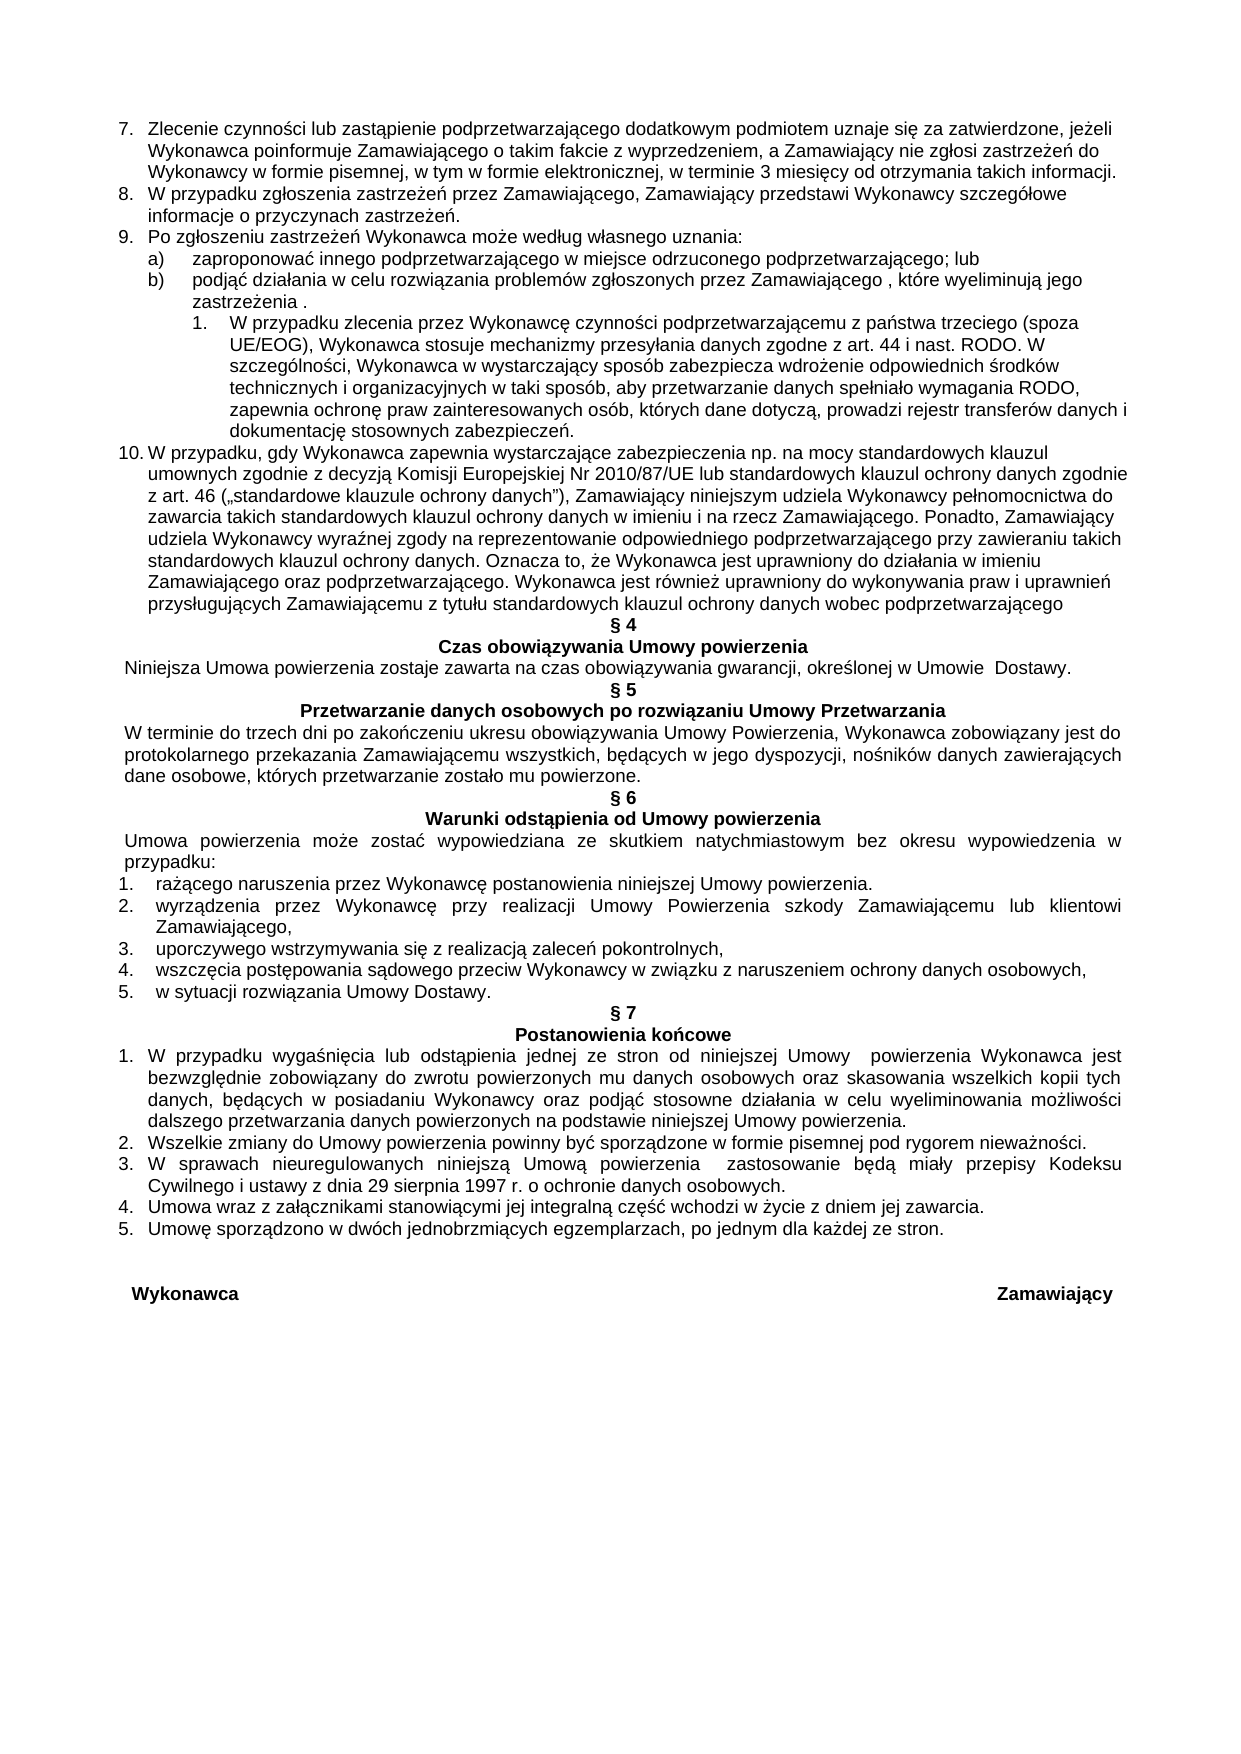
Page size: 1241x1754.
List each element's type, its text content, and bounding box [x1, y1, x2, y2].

text Niniejsza Umowa powierzenia zostaje zawarta na czas obowiązywania gwarancji, określonej w Umowie Dostawy. [124, 657, 1122, 679]
text Umowa powierzenia może zostać wypowiedziana ze skutkiem natychmiastowym bez okresu wypowiedzenia w przypadku: [124, 830, 1122, 873]
text Wykonawca Zamawiający [124, 1282, 1122, 1304]
text Przetwarzanie danych osobowych po rozwiązaniu Umowy Przetwarzania [124, 700, 1122, 722]
list W przypadku wygaśnięcia lub odstąpienia jednej ze stron od niniejszej Umowy powierzenia Wykonawca jest bezwzględnie zobowiązany do zwrotu powierzonych mu danych osobowych oraz skasowania wszelkich kopii tych danych, będących w posiadaniu Wykonawcy oraz podjąć stosowne działania w celu wyeliminowania możliwości dalszego przetwarzania danych powierzonych na podstawie niniejszej Umowy powierzenia. [118, 1045, 1122, 1132]
list Zlecenie czynności lub zastąpienie podprzetwarzającego dodatkowym podmiotem uznaje się za zatwierdzone, jeżeli Wykonawca poinformuje Zamawiającego o takim fakcie z wyprzedzeniem, a Zamawiający nie zgłosi zastrzeżeń do Wykonawcy w formie pisemnej, w tym w formie elektronicznej, w terminie 3 miesięcy od otrzymania takich informacji. [118, 118, 1128, 183]
list rażącego naruszenia przez Wykonawcę postanowienia niniejszej Umowy powierzenia. [118, 873, 1122, 894]
list wszczęcia postępowania sądowego przeciw Wykonawcy w związku z naruszeniem ochrony danych osobowych, [118, 959, 1122, 981]
text Czas obowiązywania Umowy powierzenia [124, 636, 1122, 657]
list Umowę sporządzono w dwóch jednobrzmiących egzemplarzach, po jednym dla każdej ze stron. [118, 1218, 1122, 1239]
list W przypadku, gdy Wykonawca zapewnia wystarczające zabezpieczenia np. na mocy standardowych klauzul umownych zgodnie z decyzją Komisji Europejskiej Nr 2010/87/UE lub standardowych klauzul ochrony danych zgodnie z art. 46 („standardowe klauzule ochrony danych”), Zamawiający niniejszym udziela Wykonawcy pełnomocnictwa do zawarcia takich standardowych klauzul ochrony danych w imieniu i na rzecz Zamawiającego. Ponadto, Zamawiający udziela Wykonawcy wyraźnej zgody na reprezentowanie odpowiedniego podprzetwarzającego przy zawieraniu takich standardowych klauzul ochrony danych. Oznacza to, że Wykonawca jest uprawniony do działania w imieniu Zamawiającego oraz podprzetwarzającego. Wykonawca jest również uprawniony do wykonywania praw i uprawnień przysługujących Zamawiającemu z tytułu standardowych klauzul ochrony danych wobec podprzetwarzającego [118, 442, 1128, 614]
text Postanowienia końcowe [124, 1024, 1122, 1045]
text Warunki odstąpienia od Umowy powierzenia [124, 808, 1122, 830]
list uporczywego wstrzymywania się z realizacją zaleceń pokontrolnych, [118, 937, 1122, 959]
text § 6 [124, 787, 1122, 808]
list W sprawach nieuregulowanych niniejszą Umową powierzenia zastosowanie będą miały przepisy Kodeksu Cywilnego i ustawy z dnia 29 sierpnia 1997 r. o ochronie danych osobowych. [118, 1153, 1122, 1196]
list W przypadku zgłoszenia zastrzeżeń przez Zamawiającego, Zamawiający przedstawi Wykonawcy szczegółowe informacje o przyczynach zastrzeżeń. [118, 183, 1128, 226]
list Wszelkie zmiany do Umowy powierzenia powinny być sporządzone w formie pisemnej pod rygorem nieważności. [118, 1132, 1122, 1153]
list W przypadku zlecenia przez Wykonawcę czynności podprzetwarzającemu z państwa trzeciego (spoza UE/EOG), Wykonawca stosuje mechanizmy przesyłania danych zgodne z art. 44 i nast. RODO. W szczególności, Wykonawca w wystarczający sposób zabezpiecza wdrożenie odpowiednich środków technicznych i organizacyjnych w taki sposób, aby przetwarzanie danych spełniało wymagania RODO, zapewnia ochronę praw zainteresowanych osób, których dane dotyczą, prowadzi rejestr transferów danych i dokumentację stosownych zabezpieczeń. [192, 312, 1128, 442]
text § 4 [124, 614, 1122, 636]
list wyrządzenia przez Wykonawcę przy realizacji Umowy Powierzenia szkody Zamawiającemu lub klientowi Zamawiającego, [118, 894, 1122, 937]
text § 5 [124, 679, 1122, 700]
list w sytuacji rozwiązania Umowy Dostawy. [118, 981, 1122, 1002]
list podjąć działania w celu rozwiązania problemów zgłoszonych przez Zamawiającego , które wyeliminują jego zastrzeżenia . [148, 269, 1128, 312]
text § 7 [124, 1002, 1122, 1024]
list Po zgłoszeniu zastrzeżeń Wykonawca może według własnego uznania: [118, 226, 1128, 247]
list Umowa wraz z załącznikami stanowiącymi jej integralną część wchodzi w życie z dniem jej zawarcia. [118, 1196, 1122, 1218]
list zaproponować innego podprzetwarzającego w miejsce odrzuconego podprzetwarzającego; lub [148, 247, 1128, 269]
text W terminie do trzech dni po zakończeniu ukresu obowiązywania Umowy Powierzenia, Wykonawca zobowiązany jest do protokolarnego przekazania Zamawiającemu wszystkich, będących w jego dyspozycji, nośników danych zawierających dane osobowe, których przetwarzanie zostało mu powierzone. [124, 722, 1122, 787]
